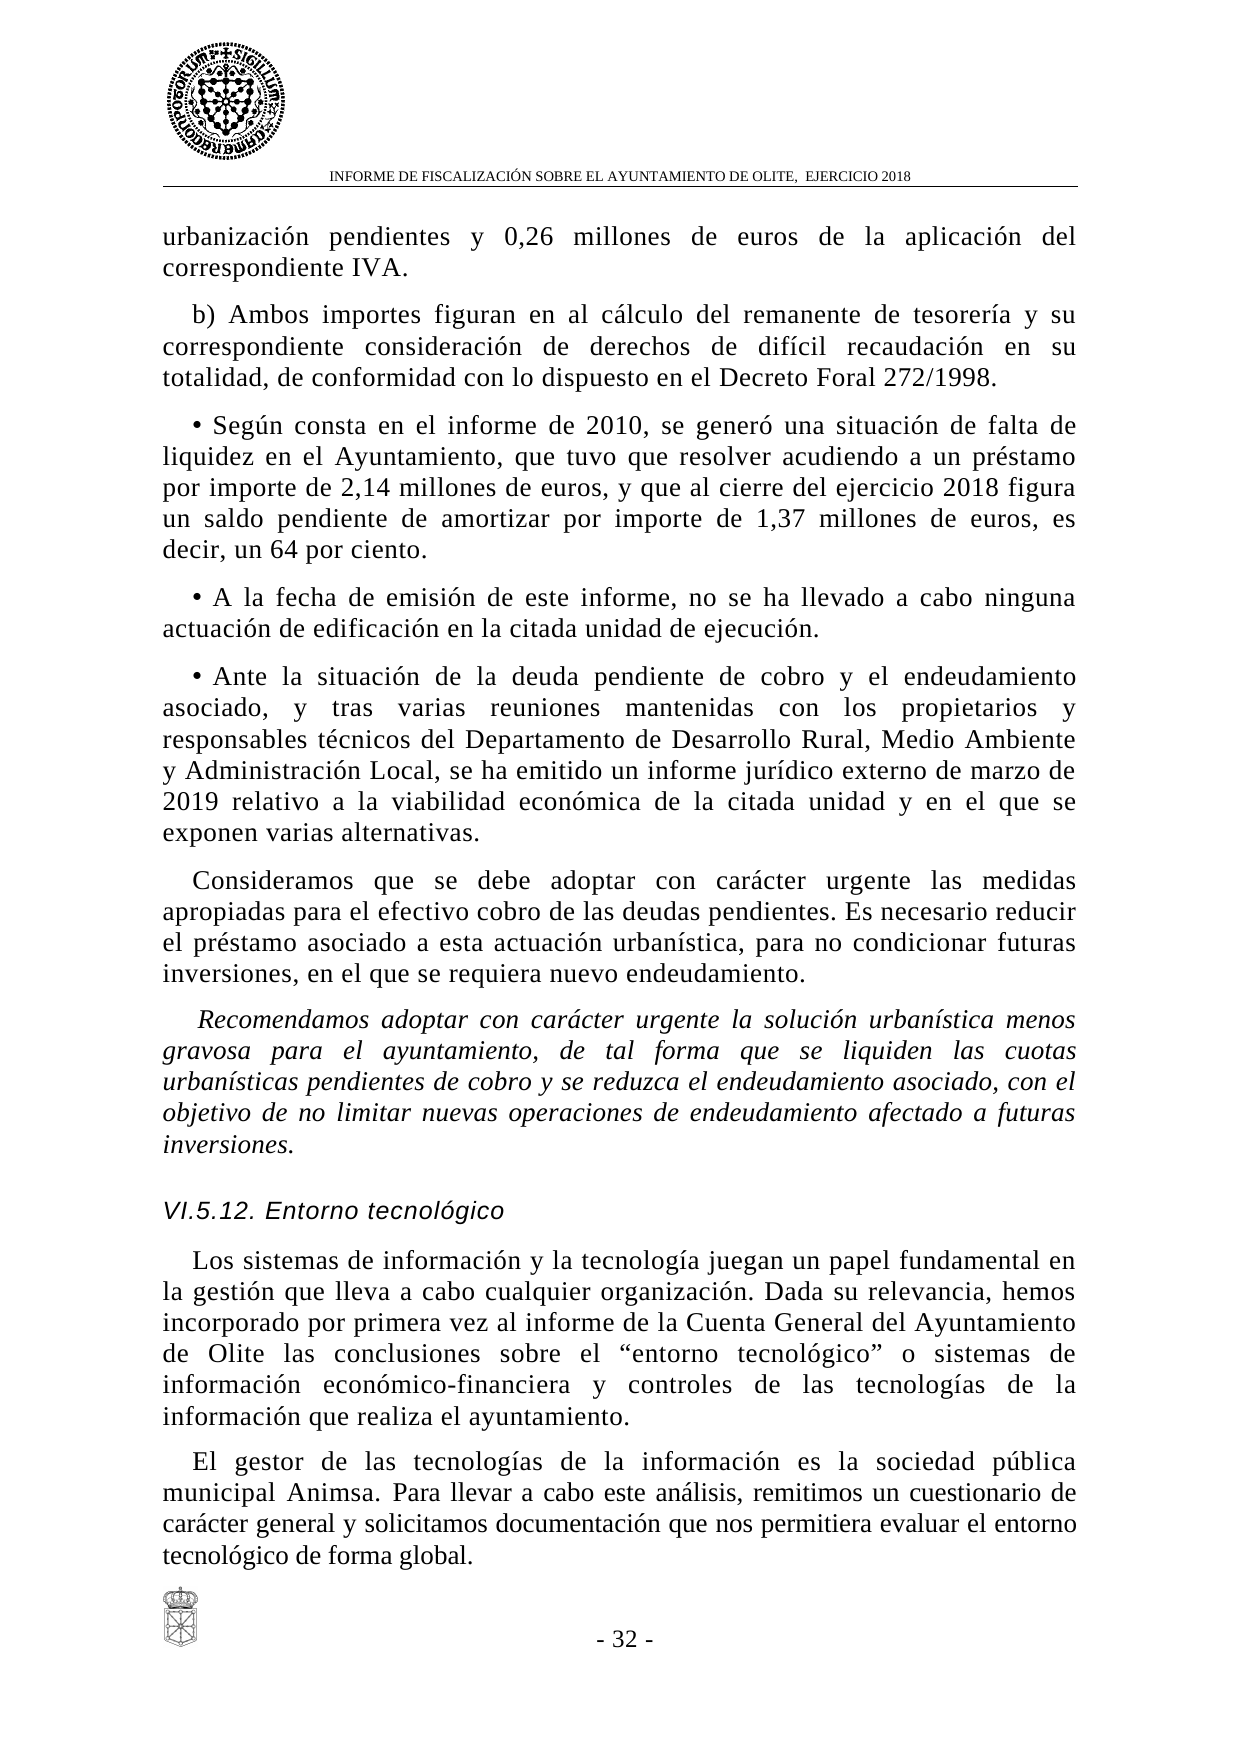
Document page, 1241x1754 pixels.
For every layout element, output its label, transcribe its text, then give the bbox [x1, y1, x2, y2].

list A la fecha de emisión de este informe, no se ha llevado a cabo ninguna actuación de edificación en la citada unidad de ejecución. [162, 581, 1078, 644]
text b) Ambos importes figuran en al cálculo del remanente de tesorería y su correspondiente consideración de derechos de difícil recaudación en su totalidad, de conformidad con lo dispuesto en el Decreto Foral 272/1998. [162, 299, 1078, 392]
list Según consta en el informe de 2010, se generó una situación de falta de liquidez en el Ayuntamiento, que tuvo que resolver acudiendo a un préstamo por importe de 2,14 millones de euros, y que al cierre del ejercicio 2018 figura un saldo pendiente de amortizar por importe de 1,37 millones de euros, es decir, un 64 por ciento. [162, 409, 1078, 564]
text El gestor de las tecnologías de la información es la sociedad pública municipal Animsa. Para llevar a cabo este análisis, remitimos un cuestionario de carácter general y solicitamos documentación que nos permitiera evaluar el entorno tecnológico de forma global. [162, 1445, 1078, 1570]
text VI.5.12. Entorno tecnológico [162, 1196, 1078, 1225]
text Consideramos que se debe adoptar con carácter urgente las medidas apropiadas para el efectivo cobro de las deudas pendientes. Es necesario reducir el préstamo asociado a esta actuación urbanística, para no condicionar futuras inversiones, en el que se requiera nuevo endeudamiento. [162, 864, 1078, 988]
text Los sistemas de información y la tecnología juegan un papel fundamental en la gestión que lleva a cabo cualquier organización. Dada su relevancia, hemos incorporado por primera vez al informe de la Cuenta General del Ayuntamiento de Olite las conclusiones sobre el “entorno tecnológico” o sistemas de información económico-financiera y controles de las tecnologías de la información que realiza el ayuntamiento. [162, 1244, 1078, 1431]
picture [162, 38, 289, 164]
picture [162, 1586, 199, 1648]
list Ante la situación de la deuda pendiente de cobro y el endeudamiento asociado, y tras varias reuniones mantenidas con los propietarios y responsables técnicos del Departamento de Desarrollo Rural, Medio Ambiente y Administración Local, se ha emitido un informe jurídico externo de marzo de 2019 relativo a la viabilidad económica de la citada unidad y en el que se exponen varias alternativas. [162, 660, 1078, 847]
text Recomendamos adoptar con carácter urgente la solución urbanística menos gravosa para el ayuntamiento, de tal forma que se liquiden las cuotas urbanísticas pendientes de cobro y se reduzca el endeudamiento asociado, con el objetivo de no limitar nuevas operaciones de endeudamiento afectado a futuras inversiones. [162, 1003, 1078, 1159]
